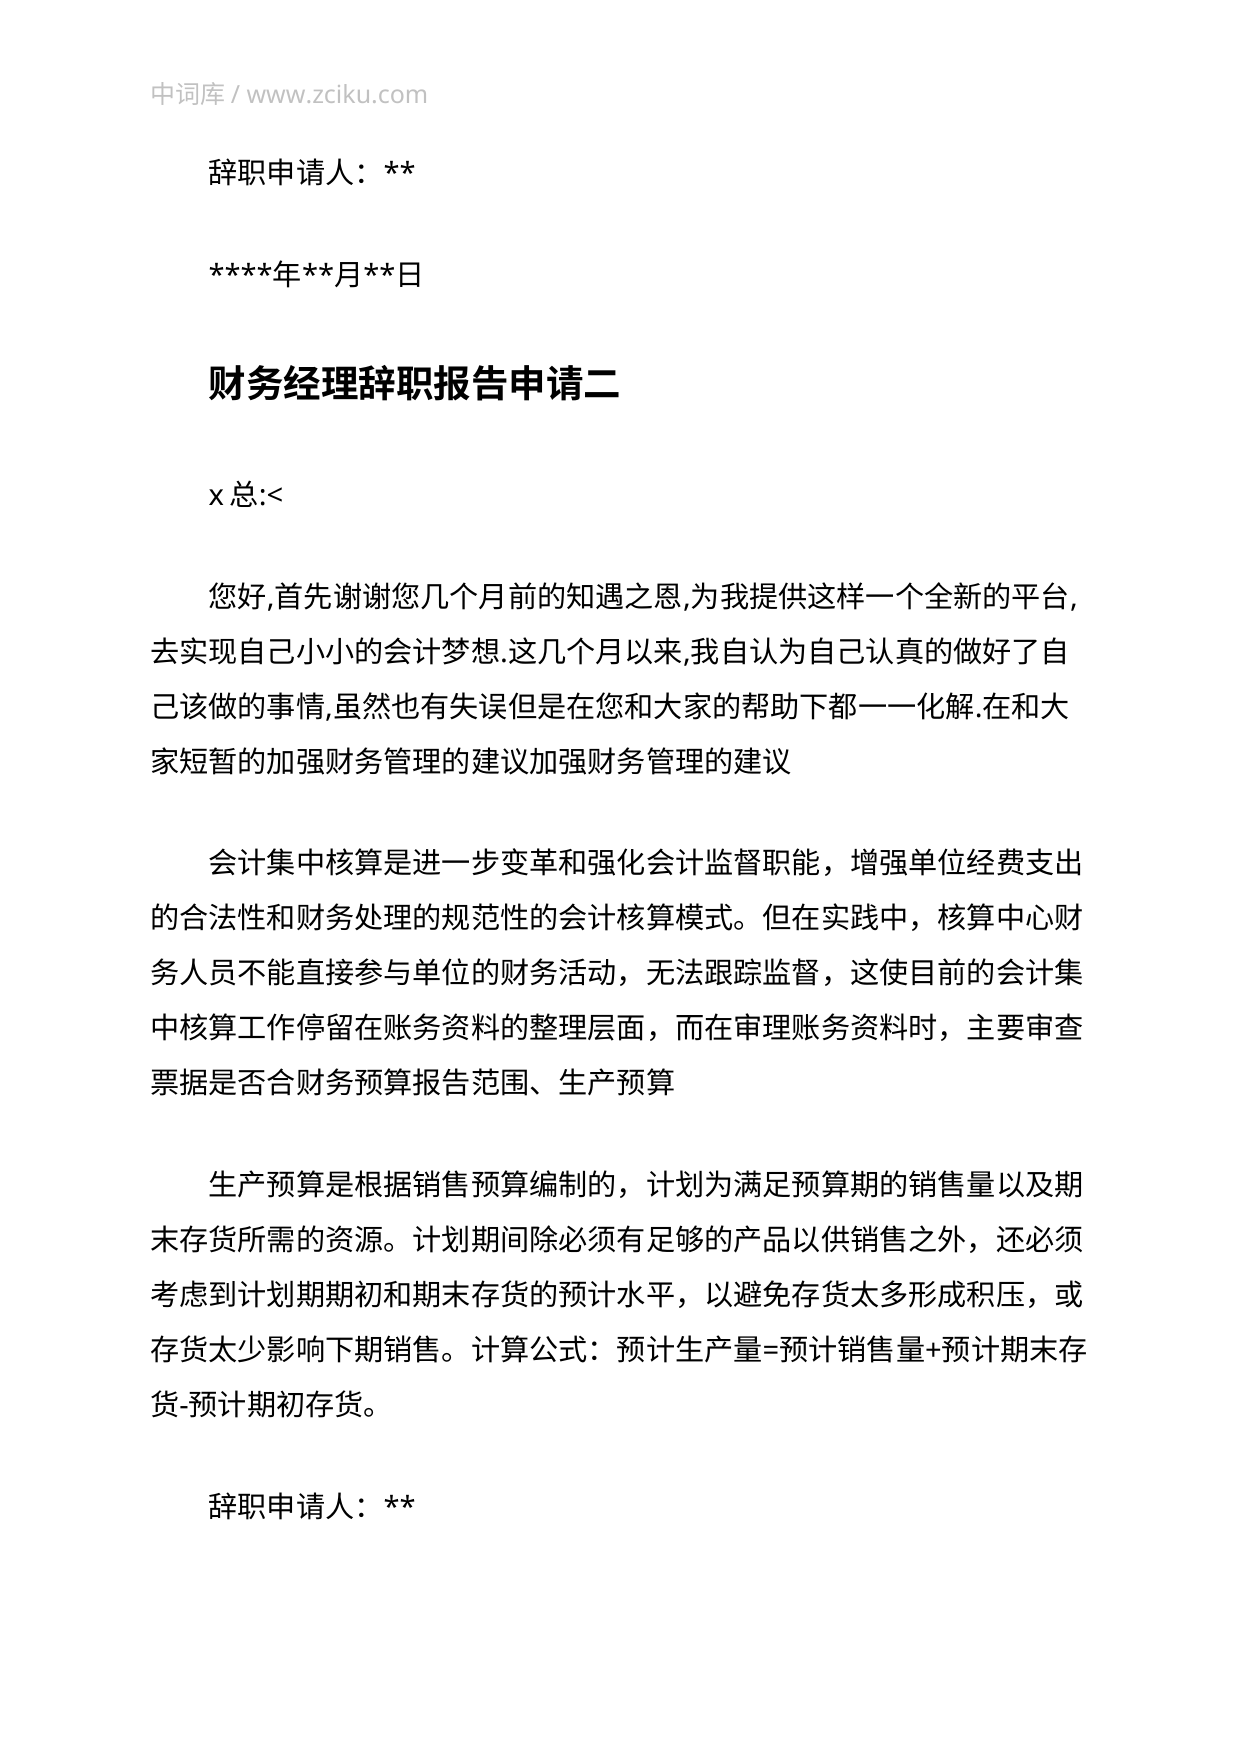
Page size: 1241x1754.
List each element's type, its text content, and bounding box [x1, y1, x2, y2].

text 您好,首先谢谢您几个月前的知遇之恩,为我提供这样一个全新的平台,去实现自己小小的会计梦想.这几个月以来,我自认为自己认真的做好了自己该做的事情,虽然也有失误但是在您和大家的帮助下都一一化解.在和大家短暂的加强财务管理的建议加强财务管理的建议 [150, 573, 1090, 781]
text 生产预算是根据销售预算编制的，计划为满足预算期的销售量以及期末存货所需的资源。计划期间除必须有足够的产品以供销售之外，还必须考虑到计划期期初和期末存货的预计水平，以避免存货太多形成积压，或存货太少影响下期销售。计算公式：预计生产量=预计销售量+预计期末存货-预计期初存货。 [150, 1161, 1090, 1423]
text 会计集中核算是进一步变革和强化会计监督职能，增强单位经费支出的合法性和财务处理的规范性的会计核算模式。但在实践中，核算中心财务人员不能直接参与单位的财务活动，无法跟踪监督，这使目前的会计集中核算工作停留在账务资料的整理层面，而在审理账务资料时，主要审查票据是否合财务预算报告范围、生产预算 [150, 840, 1090, 1102]
text 辞职申请人：** [150, 1483, 1090, 1526]
text ****年**月**日 [150, 252, 1090, 294]
text 辞职申请人：** [150, 150, 1090, 192]
text x总:< [150, 471, 1090, 514]
text 财务经理辞职报告申请二 [150, 354, 1090, 408]
